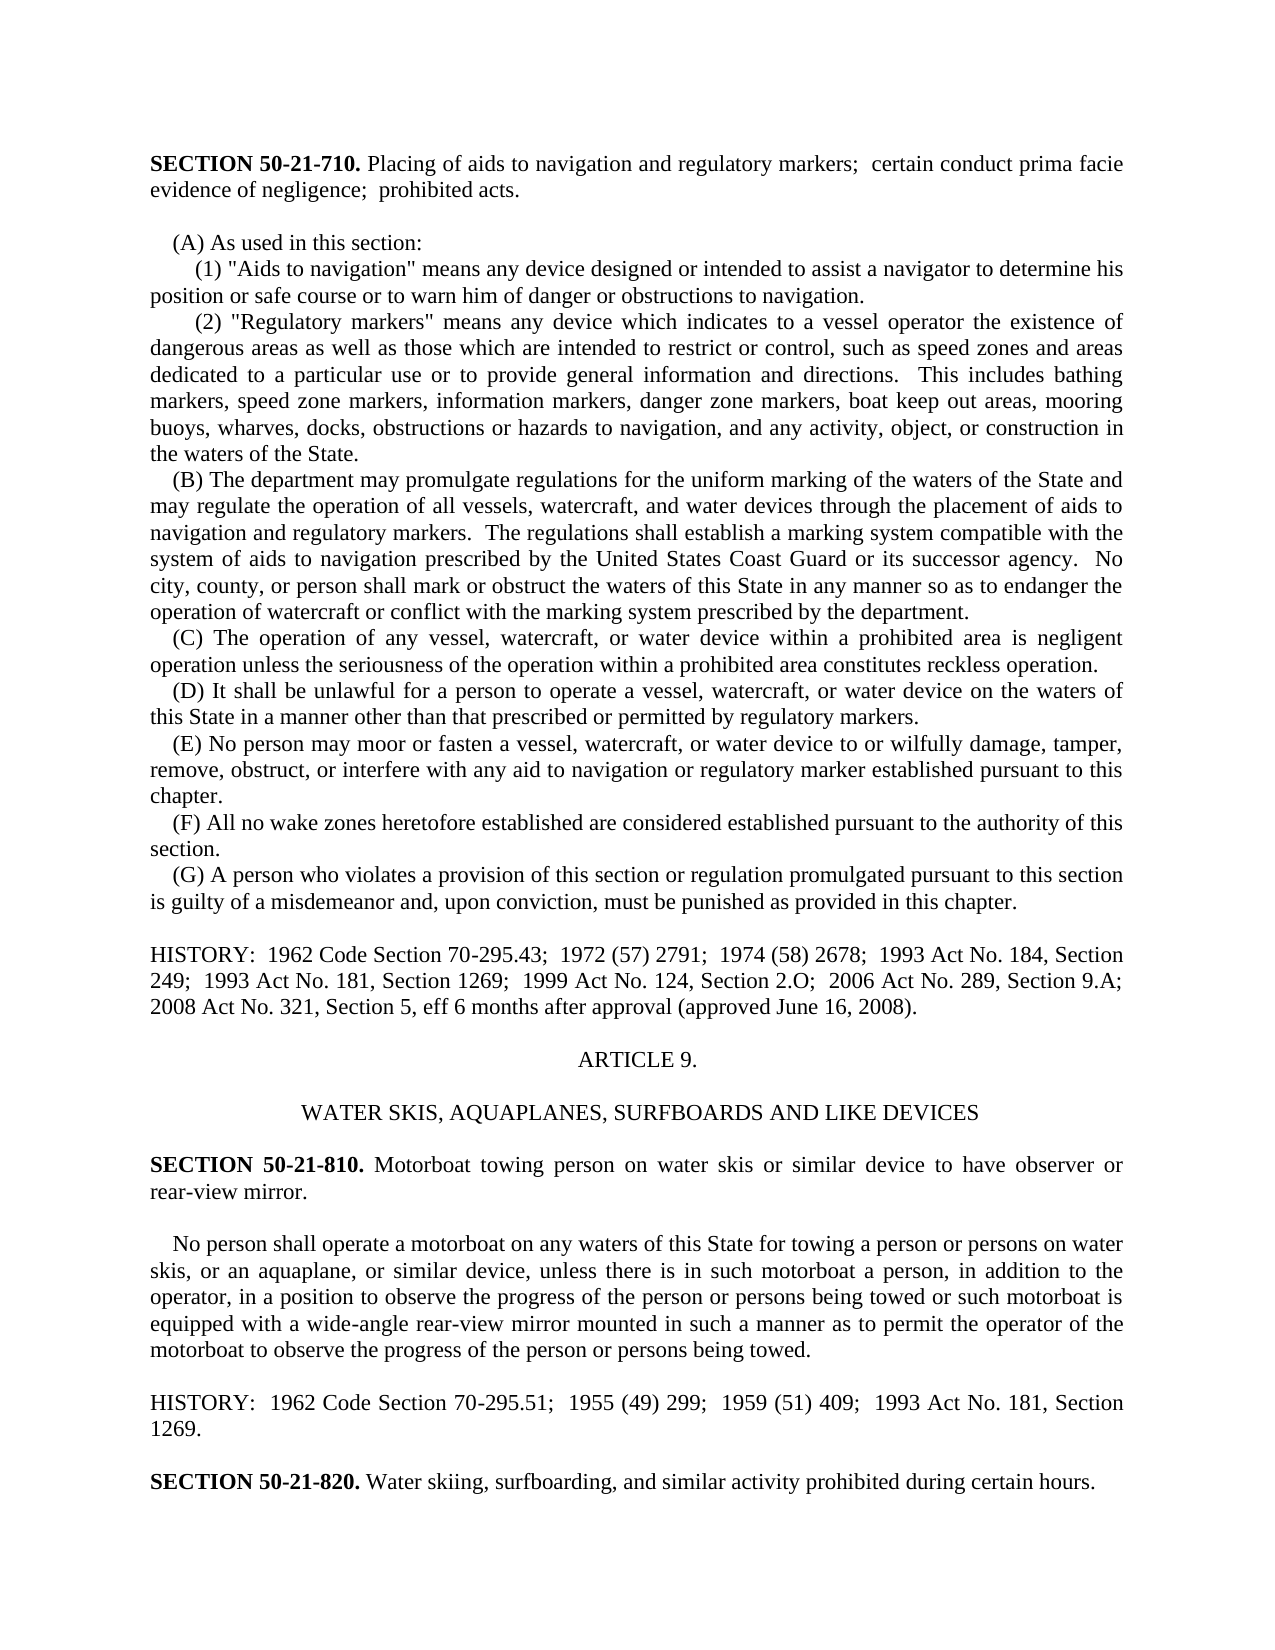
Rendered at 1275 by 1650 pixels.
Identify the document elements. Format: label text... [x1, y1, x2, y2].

text (A) As used in this section: [150, 229, 1125, 255]
text (C) The operation of any vessel, watercraft, or water device within a prohibited area is negligent operation unless the seriousness of the operation within a prohibited area constitutes reckless operation. [150, 624, 1125, 677]
text (E) No person may moor or fasten a vessel, watercraft, or water device to or wilfully damage, tamper, remove, obstruct, or interfere with any aid to navigation or regulatory marker established pursuant to this chapter. [150, 730, 1125, 809]
text SECTION 50-21-810. Motorboat towing person on water skis or similar device to have observer or rear-view mirror. [150, 1151, 1125, 1204]
text ARTICLE 9. [150, 1046, 1125, 1072]
text (F) All no wake zones heretofore established are considered established pursuant to the authority of this section. [150, 809, 1125, 862]
text (G) A person who violates a provision of this section or regulation promulgated pursuant to this section is guilty of a misdemeanor and, upon conviction, must be punished as provided in this chapter. [150, 862, 1125, 914]
text SECTION 50-21-820. Water skiing, surfboarding, and similar activity prohibited during certain hours. [150, 1468, 1125, 1494]
text (D) It shall be unlawful for a person to operate a vessel, watercraft, or water device on the waters of this State in a manner other than that prescribed or permitted by regulatory markers. [150, 677, 1125, 730]
text SECTION 50-21-710. Placing of aids to navigation and regulatory markers; certain conduct prima facie evidence of negligence; prohibited acts. [150, 150, 1125, 203]
text No person shall operate a motorboat on any waters of this State for towing a person or persons on water skis, or an aquaplane, or similar device, unless there is in such motorboat a person, in addition to the operator, in a position to observe the progress of the person or persons being towed or such motorboat is equipped with a wide-angle rear-view mirror mounted in such a manner as to permit the operator of the motorboat to observe the progress of the person or persons being towed. [150, 1231, 1125, 1362]
text HISTORY: 1962 Code Section 70-295.43; 1972 (57) 2791; 1974 (58) 2678; 1993 Act No. 184, Section 249; 1993 Act No. 181, Section 1269; 1999 Act No. 124, Section 2.O; 2006 Act No. 289, Section 9.A; 2008 Act No. 321, Section 5, eff 6 months after approval (approved June 16, 2008). [150, 941, 1125, 1020]
text (2) "Regulatory markers" means any device which indicates to a vessel operator the existence of dangerous areas as well as those which are intended to restrict or control, such as speed zones and areas dedicated to a particular use or to provide general information and directions. This includes bathing markers, speed zone markers, information markers, danger zone markers, boat keep out areas, mooring buoys, wharves, docks, obstructions or hazards to navigation, and any activity, object, or construction in the waters of the State. [150, 308, 1125, 466]
text (B) The department may promulgate regulations for the uniform marking of the waters of the State and may regulate the operation of all vessels, watercraft, and water devices through the placement of aids to navigation and regulatory markers. The regulations shall establish a marking system compatible with the system of aids to navigation prescribed by the United States Coast Guard or its successor agency. No city, county, or person shall mark or obstruct the waters of this State in any manner so as to endanger the operation of watercraft or conflict with the marking system prescribed by the department. [150, 466, 1125, 624]
text WATER SKIS, AQUAPLANES, SURFBOARDS AND LIKE DEVICES [150, 1099, 1125, 1125]
text (1) "Aids to navigation" means any device designed or intended to assist a navigator to determine his position or safe course or to warn him of danger or obstructions to navigation. [150, 255, 1125, 308]
text HISTORY: 1962 Code Section 70-295.51; 1955 (49) 299; 1959 (51) 409; 1993 Act No. 181, Section 1269. [150, 1389, 1125, 1441]
